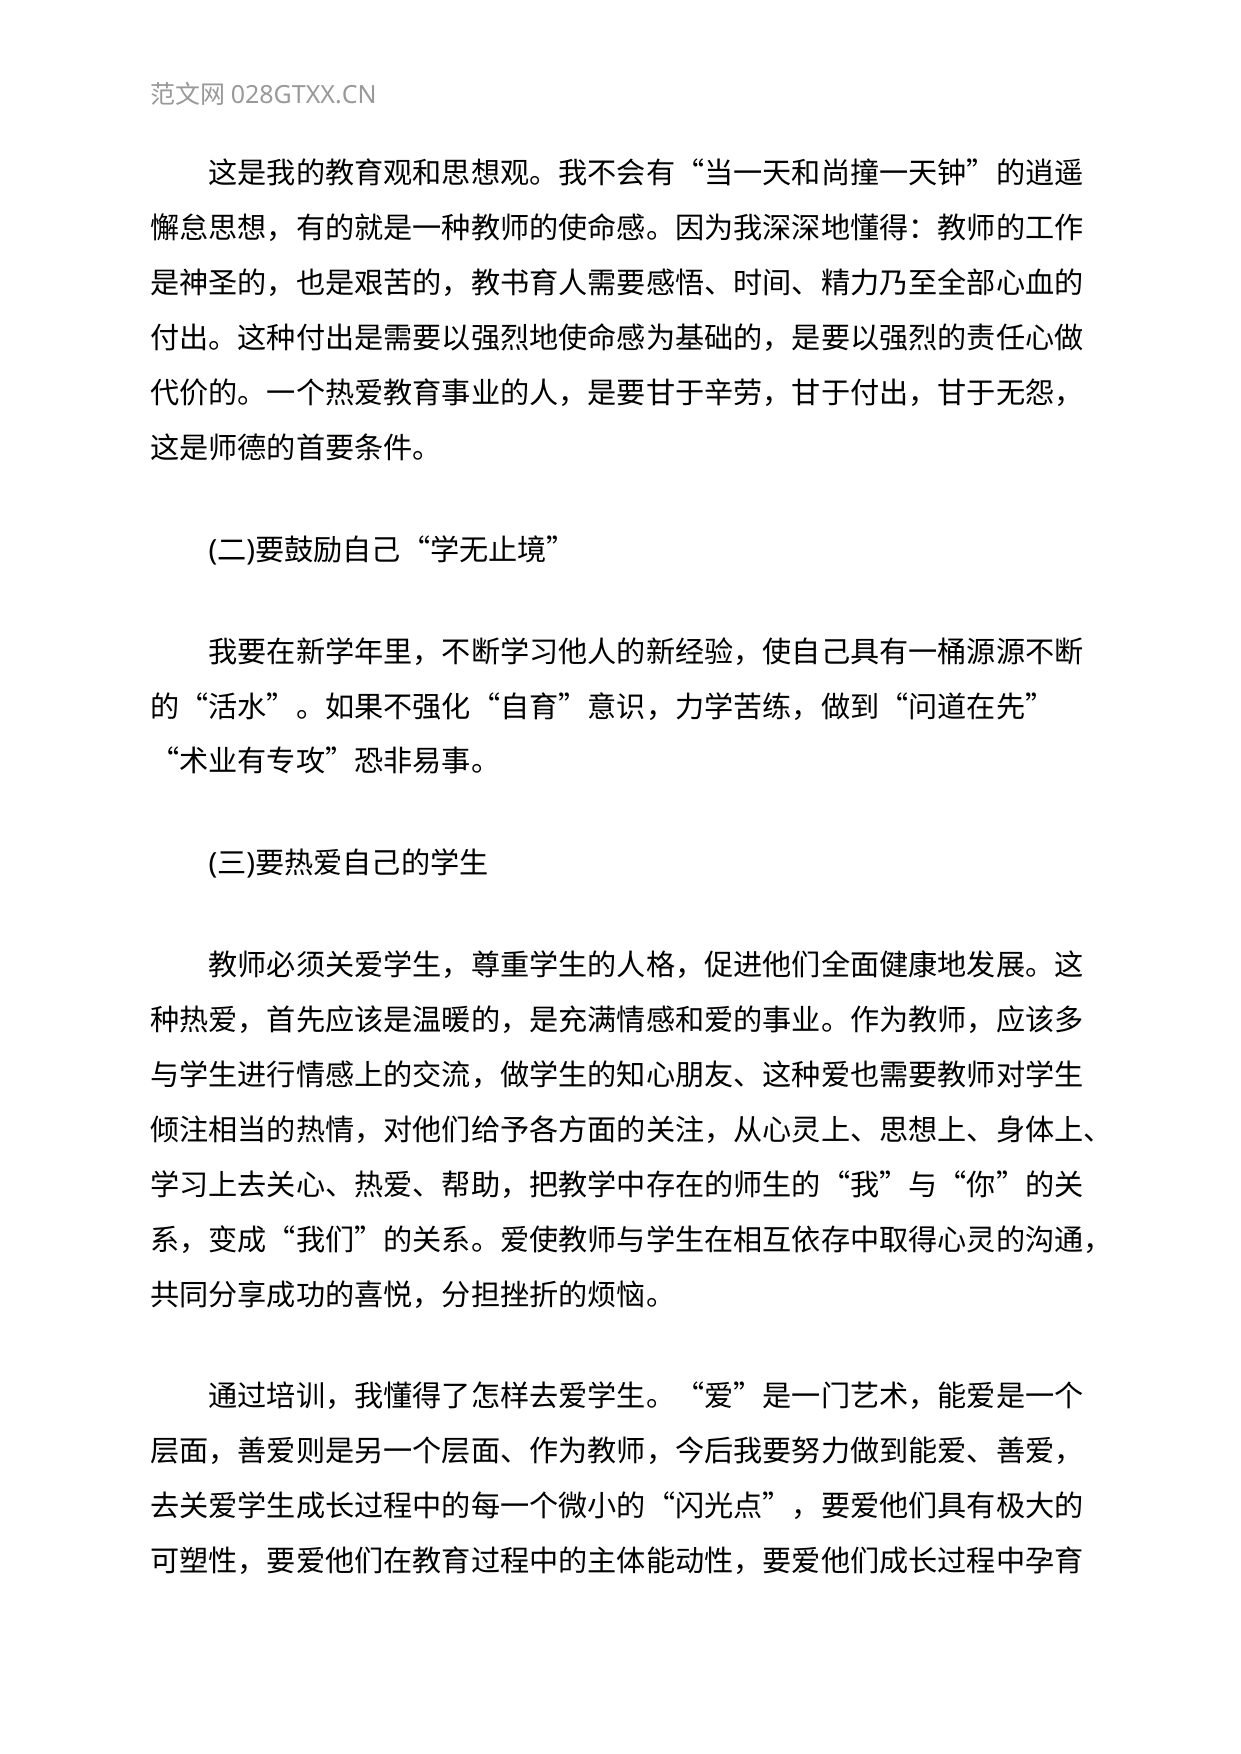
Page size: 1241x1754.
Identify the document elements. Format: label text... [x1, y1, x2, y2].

text 这是我的教育观和思想观。我不会有“当一天和尚撞一天钟”的逍遥懈怠思想，有的就是一种教师的使命感。因为我深深地懂得：教师的工作是神圣的，也是艰苦的，教书育人需要感悟、时间、精力乃至全部心血的付出。这种付出是需要以强烈地使命感为基础的，是要以强烈的责任心做代价的。一个热爱教育事业的人，是要甘于辛劳，甘于付出，甘于无怨，这是师德的首要条件。 [150, 150, 1090, 467]
text 我要在新学年里，不断学习他人的新经验，使自己具有一桶源源不断的“活水”。如果不强化“自育”意识，力学苦练，做到“问道在先”“术业有专攻”恐非易事。 [150, 628, 1090, 780]
text (二)要鼓励自己“学无止境” [150, 526, 1090, 569]
text (三)要热爱自己的学生 [150, 840, 1090, 882]
text 教师必须关爱学生，尊重学生的人格，促进他们全面健康地发展。这种热爱，首先应该是温暖的，是充满情感和爱的事业。作为教师，应该多与学生进行情感上的交流，做学生的知心朋友、这种爱也需要教师对学生倾注相当的热情，对他们给予各方面的关注，从心灵上、思想上、身体上、学习上去关心、热爱、帮助，把教学中存在的师生的“我”与“你”的关系，变成“我们”的关系。爱使教师与学生在相互依存中取得心灵的沟通，共同分享成功的喜悦，分担挫折的烦恼。 [150, 942, 1090, 1313]
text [150, 1373, 1090, 1580]
